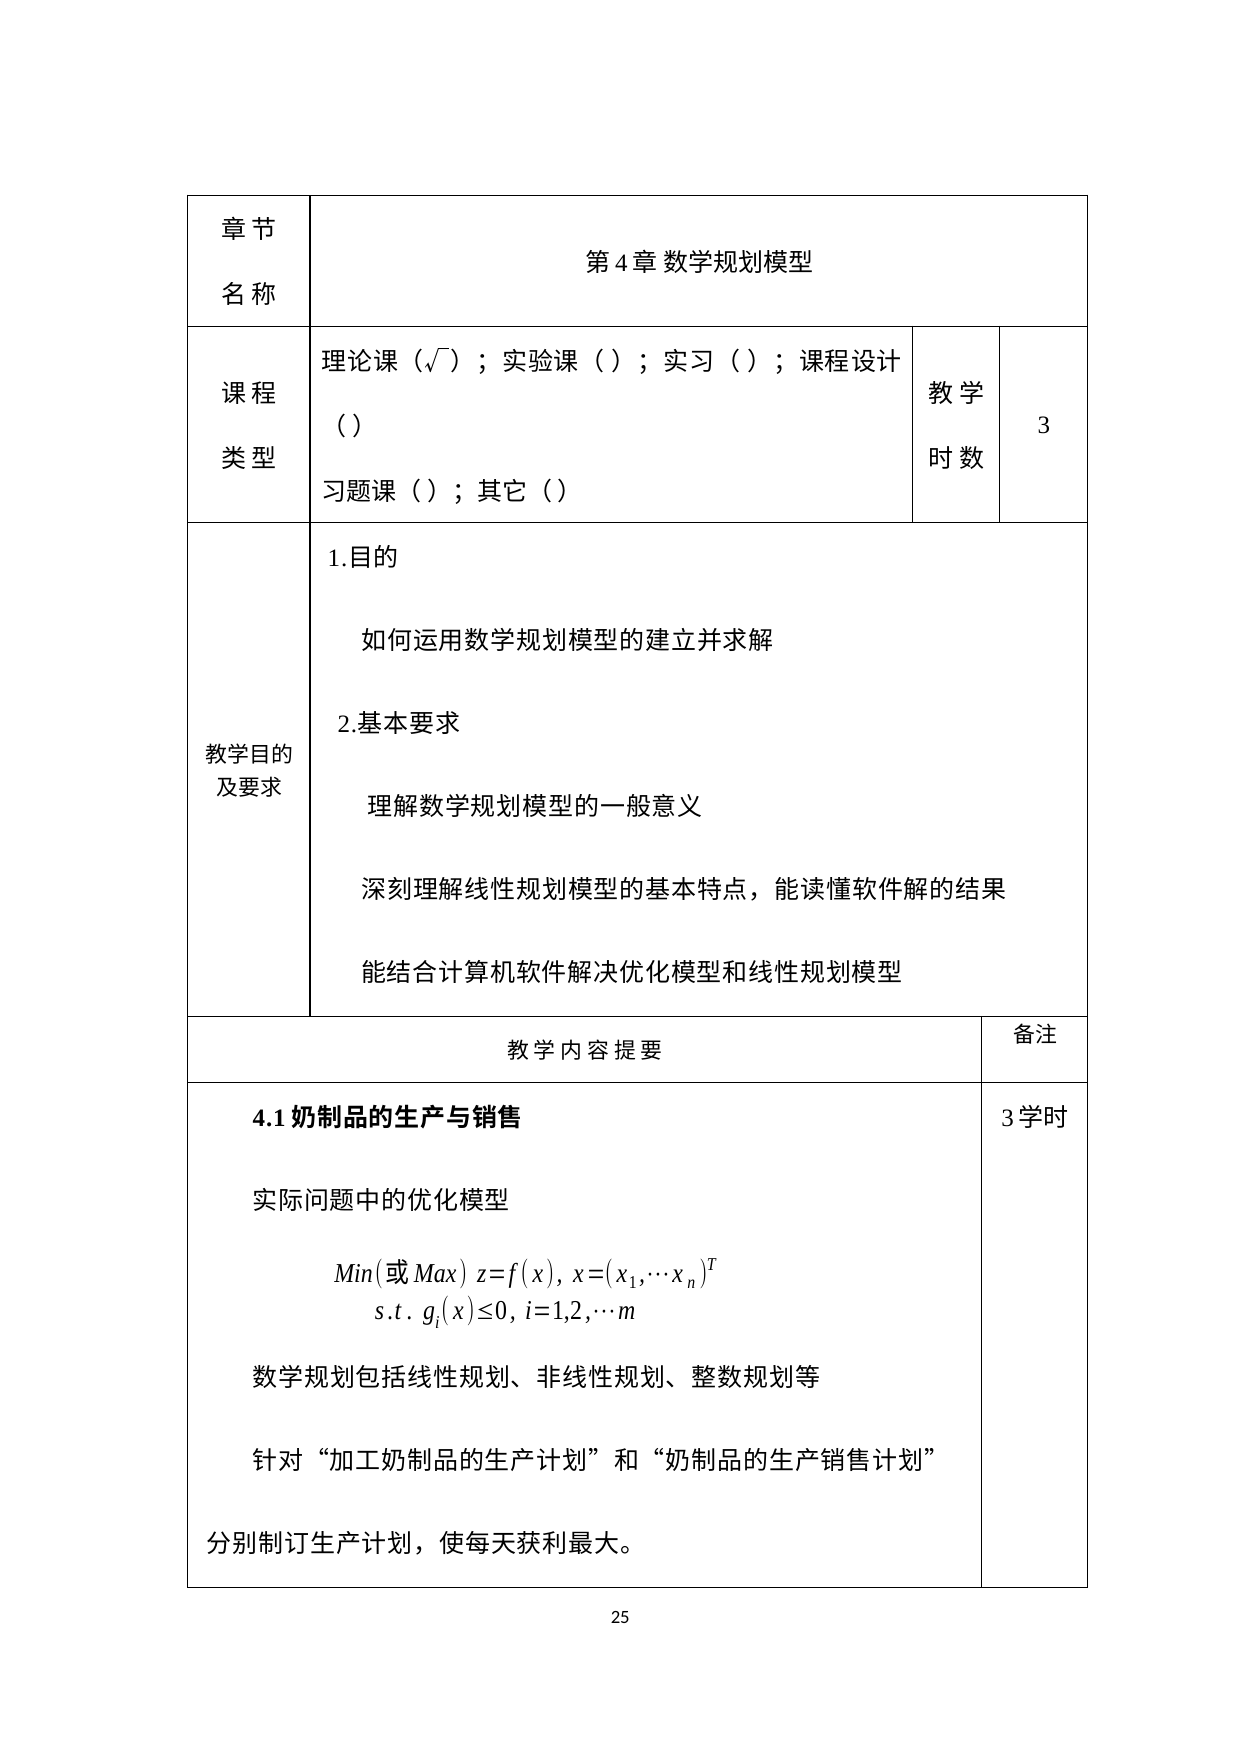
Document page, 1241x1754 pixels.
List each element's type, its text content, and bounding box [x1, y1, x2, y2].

table_cell 备注 [982, 1017, 1087, 1082]
table_cell 教 学 内 容 提 要 [188, 1017, 981, 1082]
table_cell 教 学 时 数 [913, 327, 999, 522]
table_cell 课 程 类 型 [188, 327, 309, 522]
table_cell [188, 1083, 981, 1587]
table_cell 1.目的 如何运用数学规划模型的建立并求解 2.基本要求 理解数学规划模型的一般意义 深刻理解线性规划模型的基本特点，能读懂软件解的结果 能结合计算机软件解决优化模型和线性规划模型 [311, 523, 1087, 1016]
table_cell 理论课（√）；实验课（ ）；实习（ ）；课程设计（ ） 习题课（ ）；其它（ ） [311, 327, 912, 522]
table_cell 教学目的及要求 [188, 523, 309, 1016]
table_header 第4章 数学规划模型 [311, 196, 1087, 326]
table_cell 3 [1000, 327, 1087, 522]
table_header 章 节 名 称 [188, 196, 309, 326]
table_cell 3学时 [982, 1083, 1087, 1587]
